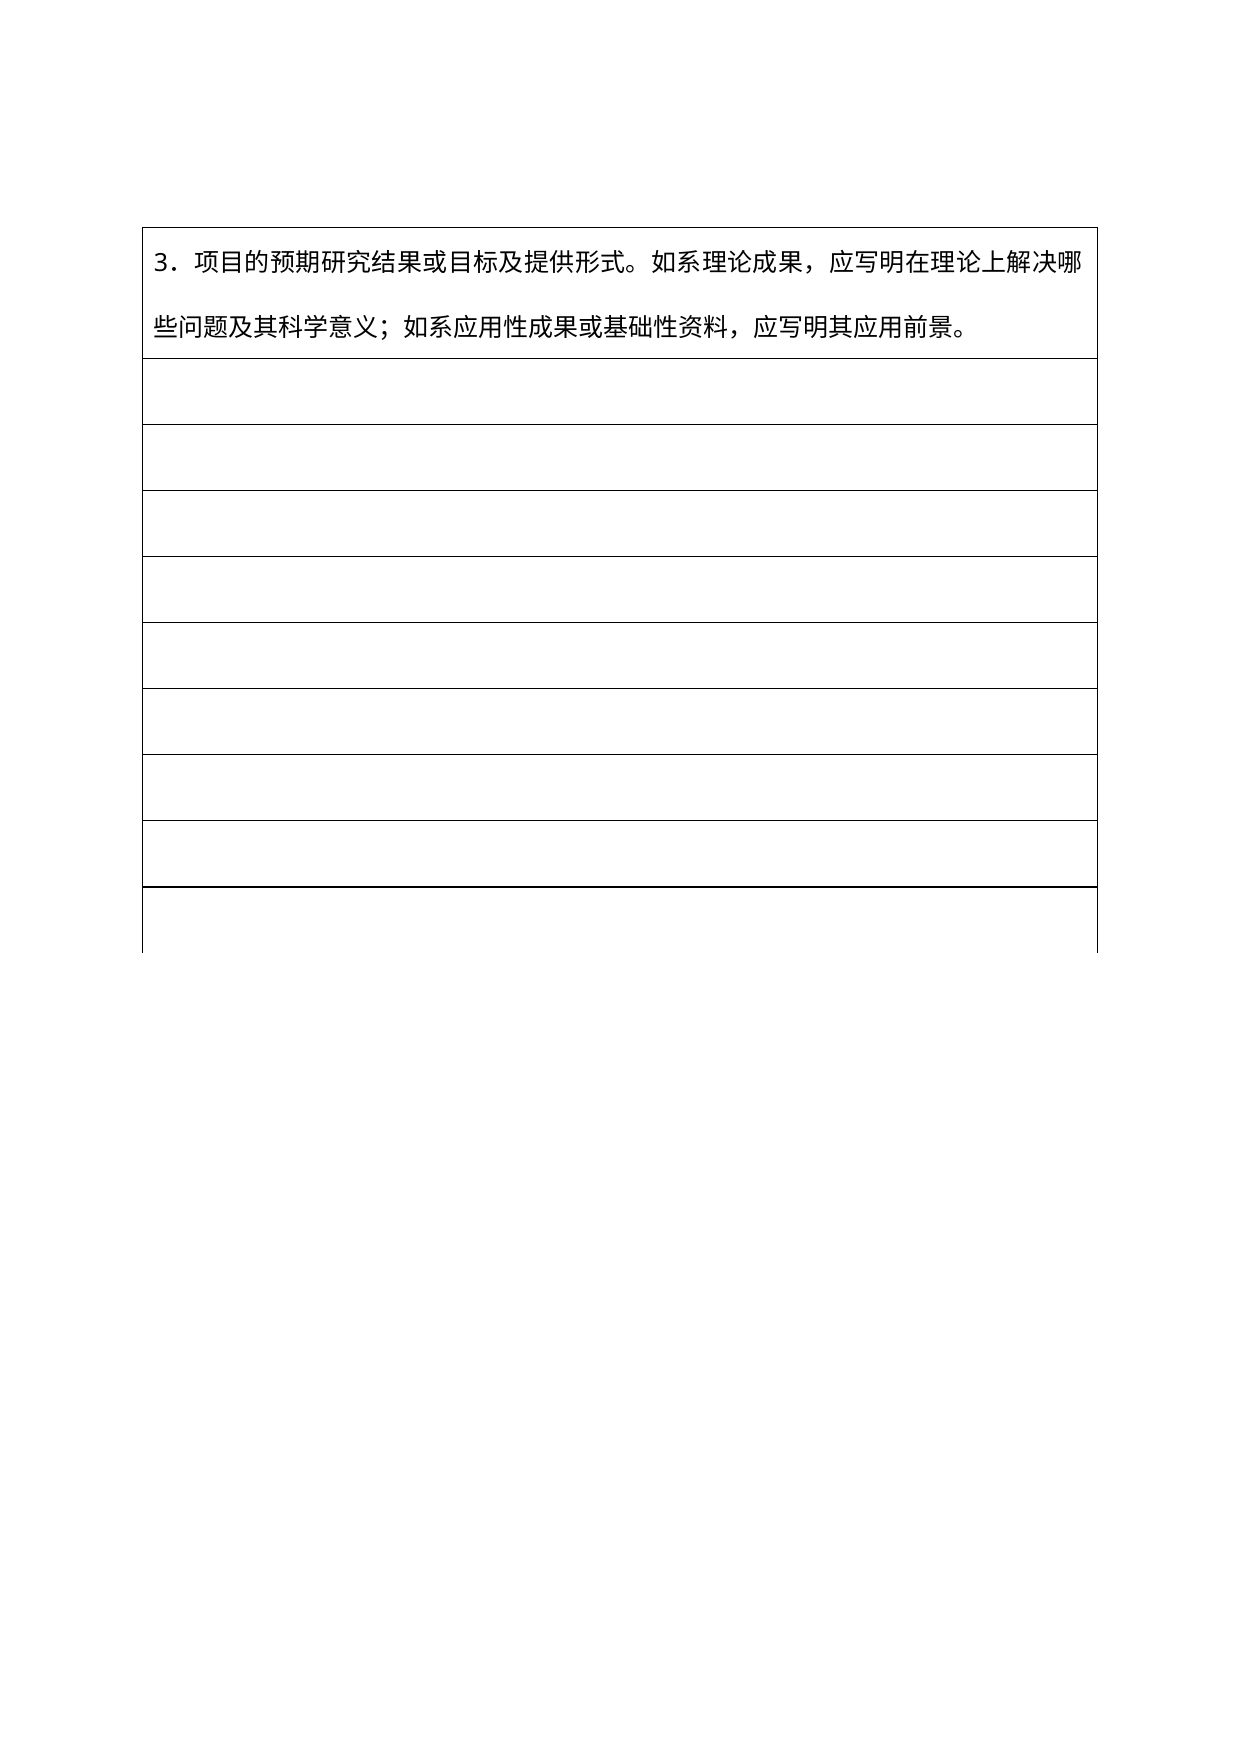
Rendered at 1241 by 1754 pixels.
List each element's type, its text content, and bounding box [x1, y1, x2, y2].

table_cell [143, 821, 1097, 886]
table_header 3．项目的预期研究结果或目标及提供形式。如系理论成果，应写明在理论上解决哪些问题及其科学意义；如系应用性成果或基础性资料，应写明其应用前景。 [143, 228, 1097, 358]
table_cell [143, 888, 1097, 952]
table_cell [143, 557, 1097, 622]
table_cell [143, 623, 1097, 688]
table_cell [143, 425, 1097, 490]
table_cell [143, 689, 1097, 754]
table_cell [143, 491, 1097, 556]
table_cell [143, 755, 1097, 820]
table_cell [143, 359, 1097, 424]
